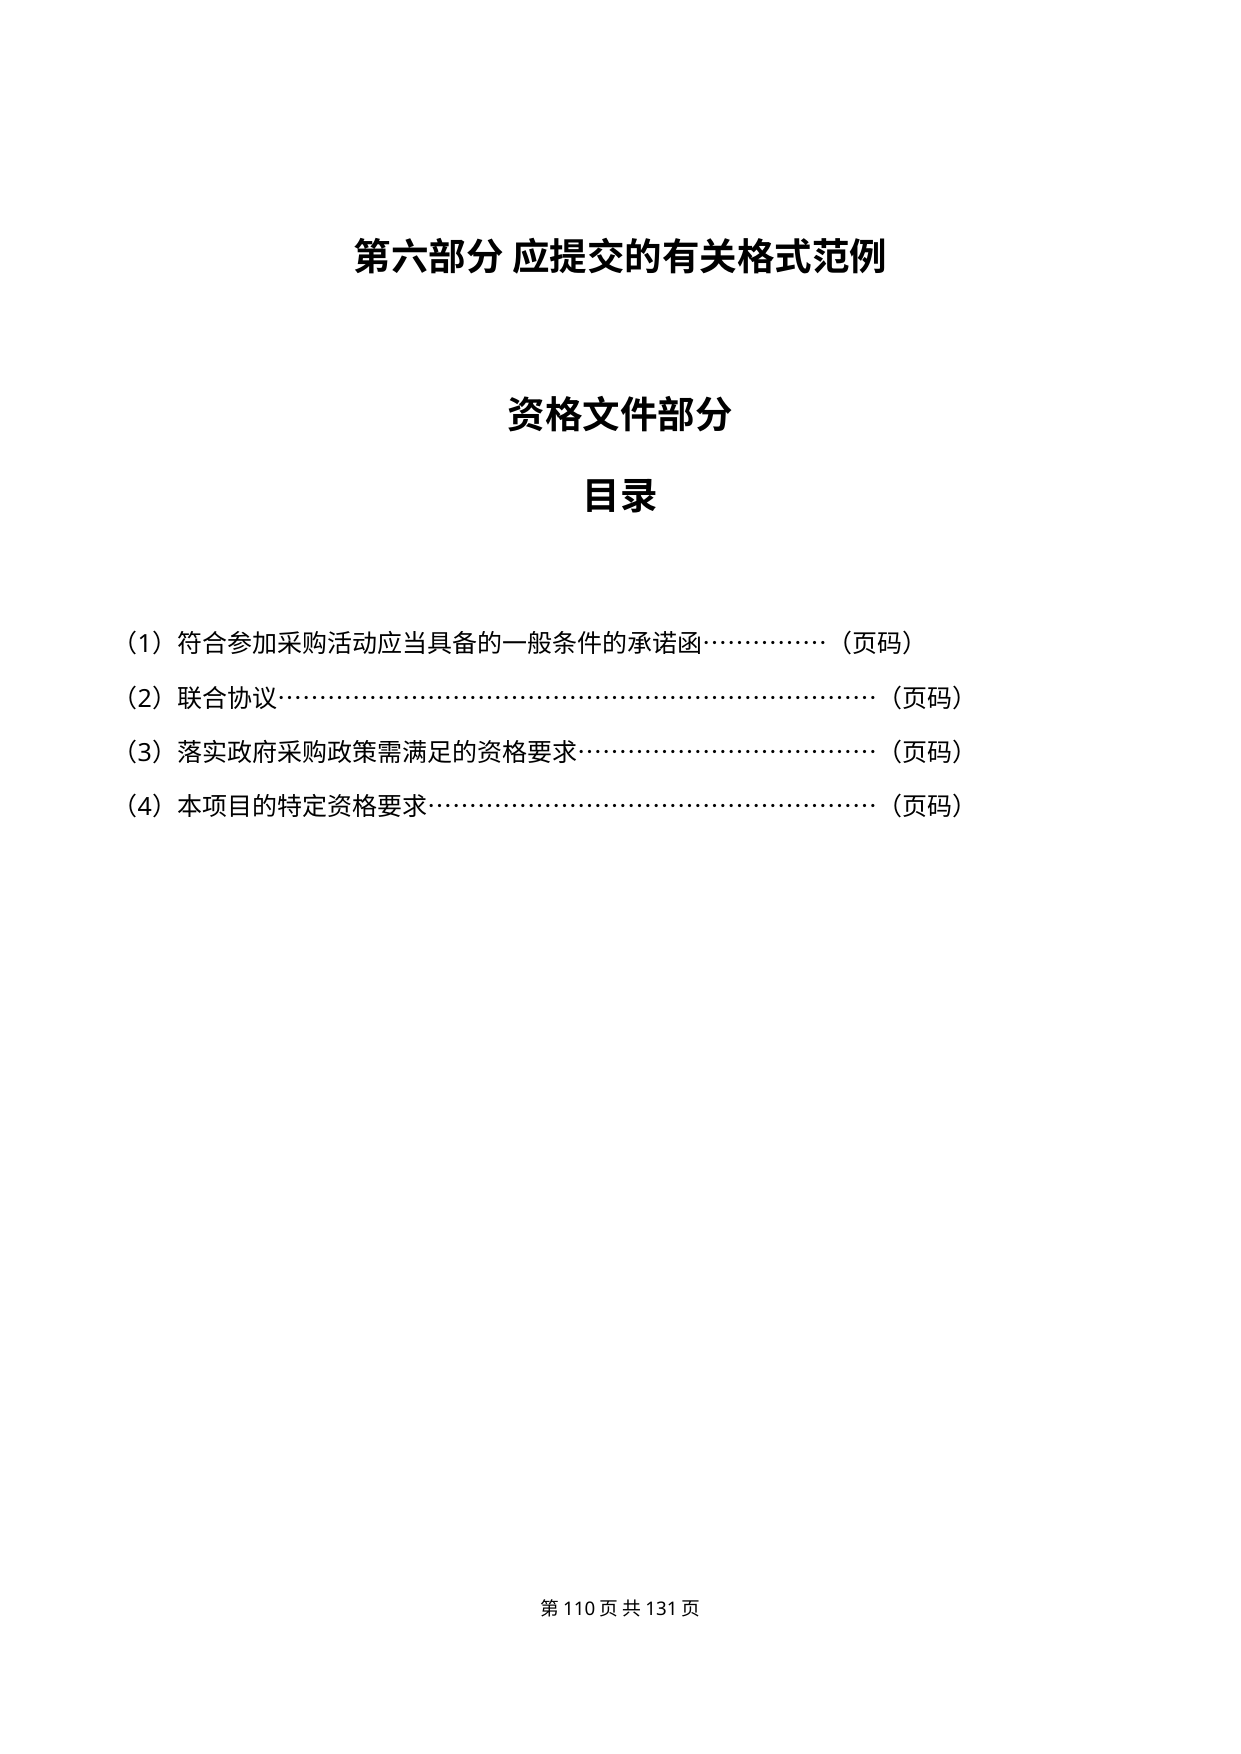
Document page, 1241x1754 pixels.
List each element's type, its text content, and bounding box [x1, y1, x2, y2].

text （4）本项目的特定资格要求………………………………………………（页码） [112, 787, 1128, 823]
text （3）落实政府采购政策需满足的资格要求………………………………（页码） [112, 732, 1128, 769]
text （2）联合协议………………………………………………………………（页码） [112, 678, 1128, 714]
text （1）符合参加采购活动应当具备的一般条件的承诺函……………（页码） [112, 624, 1128, 660]
text 目录 [112, 466, 1128, 520]
text 资格文件部分 [112, 384, 1128, 439]
text 第六部分 应提交的有关格式范例 [112, 227, 1128, 281]
